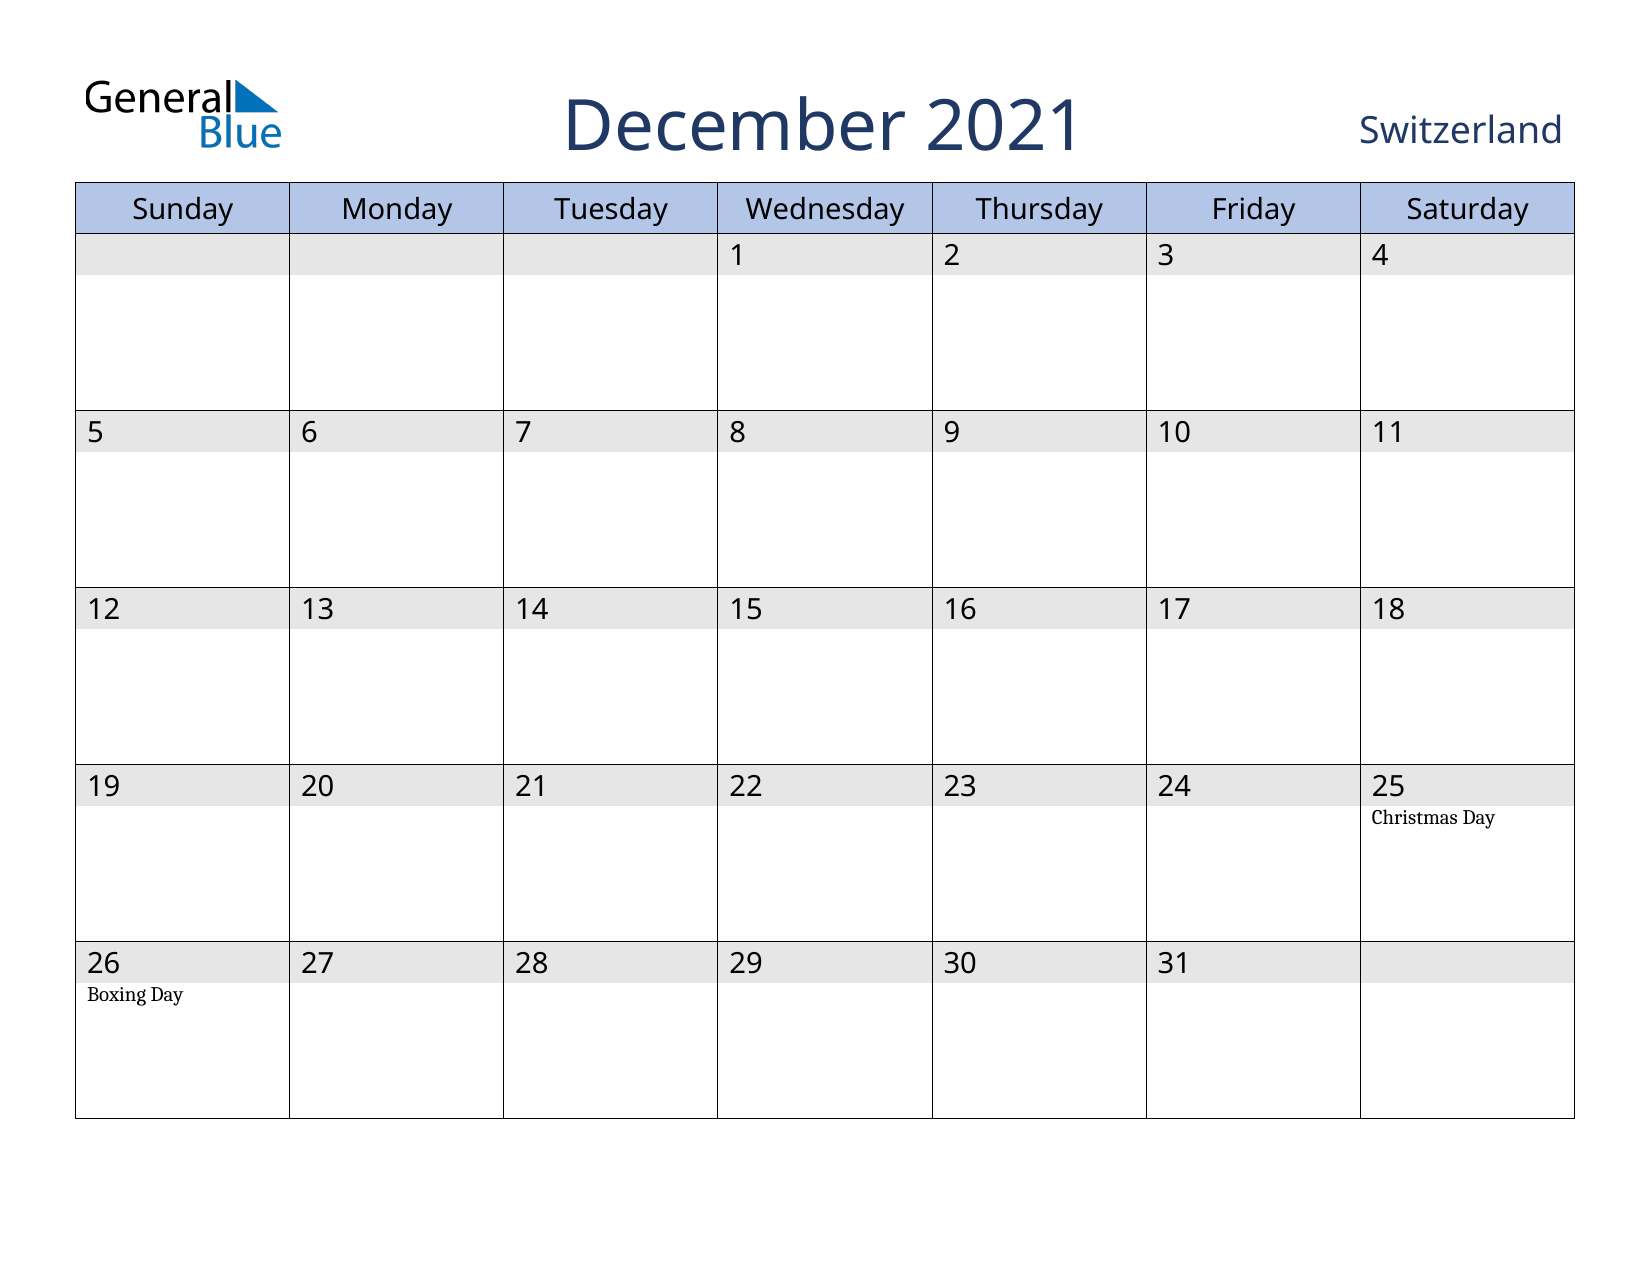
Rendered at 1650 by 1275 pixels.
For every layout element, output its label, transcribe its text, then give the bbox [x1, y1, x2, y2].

table_cell [290, 452, 503, 587]
table_cell [933, 806, 1146, 941]
table_header December 2021 [504, 75, 1146, 182]
table_cell 21 [504, 765, 717, 806]
table_cell [1147, 452, 1360, 587]
table_header Switzerland [1146, 75, 1574, 182]
table_cell [933, 629, 1146, 764]
table_cell Christmas Day [1361, 806, 1574, 941]
table_cell 6 [290, 411, 503, 452]
table_cell 11 [1361, 411, 1574, 452]
table_cell [1147, 806, 1360, 941]
table_cell 10 [1147, 411, 1360, 452]
table_cell [504, 234, 717, 275]
table_cell [1147, 983, 1360, 1118]
table_cell 30 [933, 942, 1146, 983]
table_cell Saturday [1361, 183, 1574, 233]
table_cell [290, 983, 503, 1118]
table_cell 27 [290, 942, 503, 983]
table_cell [1147, 629, 1360, 764]
table_cell [933, 275, 1146, 410]
table_cell 13 [290, 588, 503, 629]
table_header [76, 75, 503, 182]
table_cell 25 [1361, 765, 1574, 806]
table_cell 18 [1361, 588, 1574, 629]
table_cell [1361, 983, 1574, 1118]
table_cell 3 [1147, 234, 1360, 275]
table_cell 24 [1147, 765, 1360, 806]
table_cell [290, 629, 503, 764]
table_cell [1361, 942, 1574, 983]
table_cell [1361, 629, 1574, 764]
table_cell 15 [718, 588, 932, 629]
table_cell [290, 275, 503, 410]
table_cell Thursday [933, 183, 1146, 233]
table_cell 16 [933, 588, 1146, 629]
table_cell 4 [1361, 234, 1574, 275]
table_cell [76, 629, 289, 764]
table_cell [718, 452, 932, 587]
table_cell 2 [933, 234, 1146, 275]
table_cell [504, 983, 717, 1118]
table_cell 22 [718, 765, 932, 806]
table_cell [290, 806, 503, 941]
table_cell [933, 452, 1146, 587]
table_cell Friday [1147, 183, 1360, 233]
table_cell 20 [290, 765, 503, 806]
table_cell [504, 806, 717, 941]
table_cell Wednesday [718, 183, 932, 233]
table_cell Boxing Day [76, 983, 289, 1118]
table_cell [718, 983, 932, 1118]
table_cell 17 [1147, 588, 1360, 629]
table_cell 9 [933, 411, 1146, 452]
table_cell 7 [504, 411, 717, 452]
table_cell [1361, 275, 1574, 410]
table_cell 28 [504, 942, 717, 983]
table_cell [290, 234, 503, 275]
table_cell 23 [933, 765, 1146, 806]
table_cell 19 [76, 765, 289, 806]
table_cell Tuesday [504, 183, 717, 233]
table_cell Monday [290, 183, 503, 233]
table_cell [76, 806, 289, 941]
picture [86, 80, 281, 148]
table_cell [1147, 275, 1360, 410]
table_cell [1361, 452, 1574, 587]
table_cell [76, 275, 289, 410]
table_cell 29 [718, 942, 932, 983]
table_cell [504, 629, 717, 764]
table_cell Sunday [76, 183, 289, 233]
table_cell 31 [1147, 942, 1360, 983]
table_cell [504, 275, 717, 410]
table_cell [718, 806, 932, 941]
table_cell [76, 452, 289, 587]
table_cell 5 [76, 411, 289, 452]
table_cell 1 [718, 234, 932, 275]
table_cell 12 [76, 588, 289, 629]
table_cell 14 [504, 588, 717, 629]
table_cell [718, 629, 932, 764]
table_cell [933, 983, 1146, 1118]
table_cell 26 [76, 942, 289, 983]
table_cell [718, 275, 932, 410]
table_cell [504, 452, 717, 587]
table_cell 8 [718, 411, 932, 452]
table_cell [76, 234, 289, 275]
